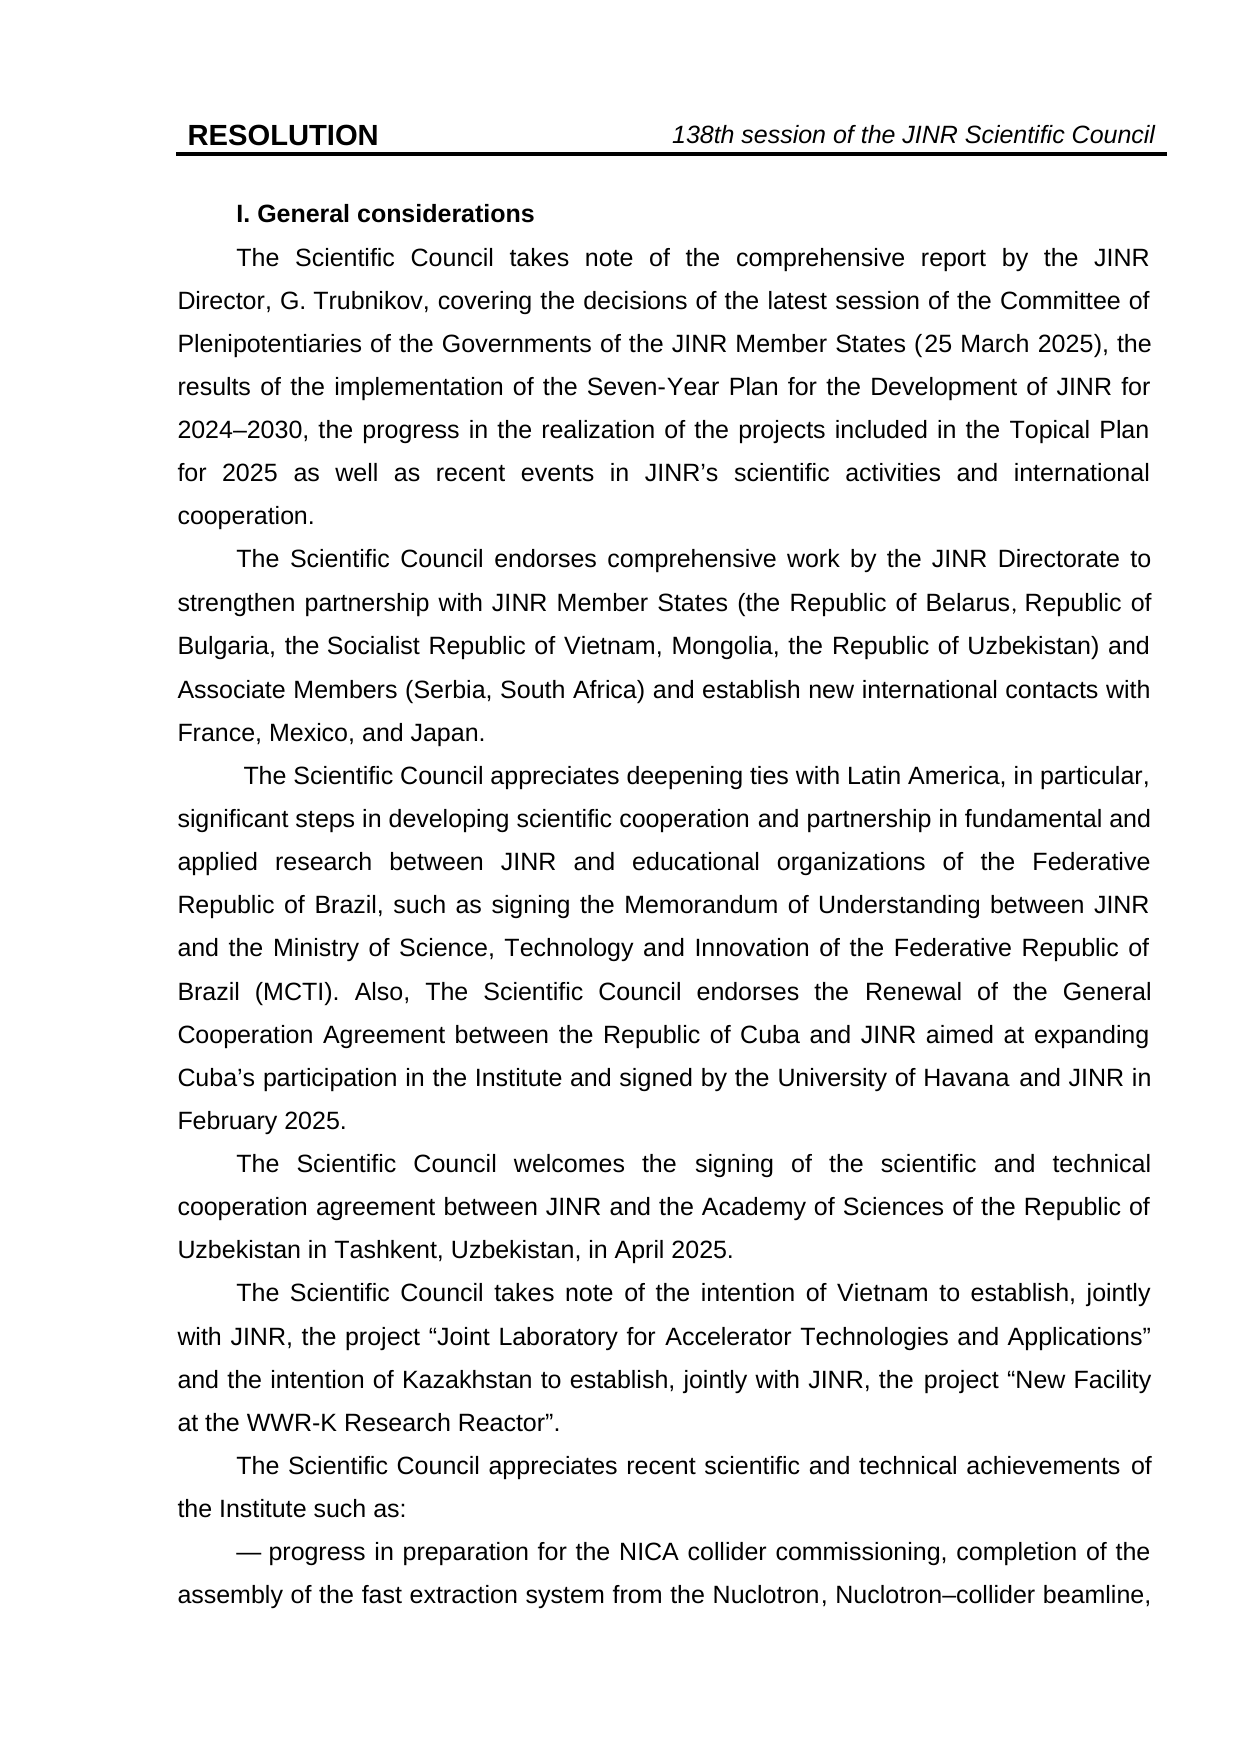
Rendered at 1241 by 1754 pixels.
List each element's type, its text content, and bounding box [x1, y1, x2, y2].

text The Scientific Council appreciates recent scientific and technical achievements of the Institute such as: [177, 1451, 1152, 1523]
text I. General considerations [177, 199, 1152, 228]
text The Scientific Council welcomes the signing of the scientific and technical cooperation agreement between JINR and the Academy of Sciences of the Republic of Uzbekistan in Tashkent, Uzbekistan, in April 2025. [177, 1149, 1152, 1264]
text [177, 1537, 1152, 1609]
table_header 138th session of the JINR Scientific Council [650, 118, 1167, 152]
text The Scientific Council takes note of the intention of Vietnam to establish, jointly with JINR, the project “Joint Laboratory for Accelerator Technologies and Applications” and the intention of Kazakhstan to establish, jointly with JINR, the project “New Facility at the WWR-K Research Reactor”. [177, 1278, 1152, 1437]
table_header RESOLUTION [176, 118, 649, 152]
text The Scientific Council appreciates deepening ties with Latin America, in particular, significant steps in developing scientific cooperation and partnership in fundamental and applied research between JINR and educational organizations of the Federative Republic of Brazil, such as signing the Memorandum of Understanding between JINR and the Ministry of Science, Technology and Innovation of the Federative Republic of Brazil (MCTI). Also, The Scientific Council endorses the Renewal of the General Cooperation Agreement between the Republic of Cuba and JINR aimed at expanding Cuba’s participation in the Institute and signed by the University of Havana and JINR in February 2025. [177, 761, 1152, 1135]
text The Scientific Council takes note of the comprehensive report by the JINR Director, G. Trubnikov, covering the decisions of the latest session of the Committee of Plenipotentiaries of the Governments of the JINR Member States (25 March 2025), the results of the implementation of the Seven-Year Plan for the Development of JINR for 2024–2030, the progress in the realization of the projects included in the Topical Plan for 2025 as well as recent events in JINR’s scientific activities and international cooperation. [177, 243, 1152, 530]
text The Scientific Council endorses comprehensive work by the JINR Directorate to strengthen partnership with JINR Member States (the Republic of Belarus, Republic of Bulgaria, the Socialist Republic of Vietnam, Mongolia, the Republic of Uzbekistan) and Associate Members (Serbia, South Africa) and establish new international contacts with France, Mexico, and Japan. [177, 544, 1152, 747]
